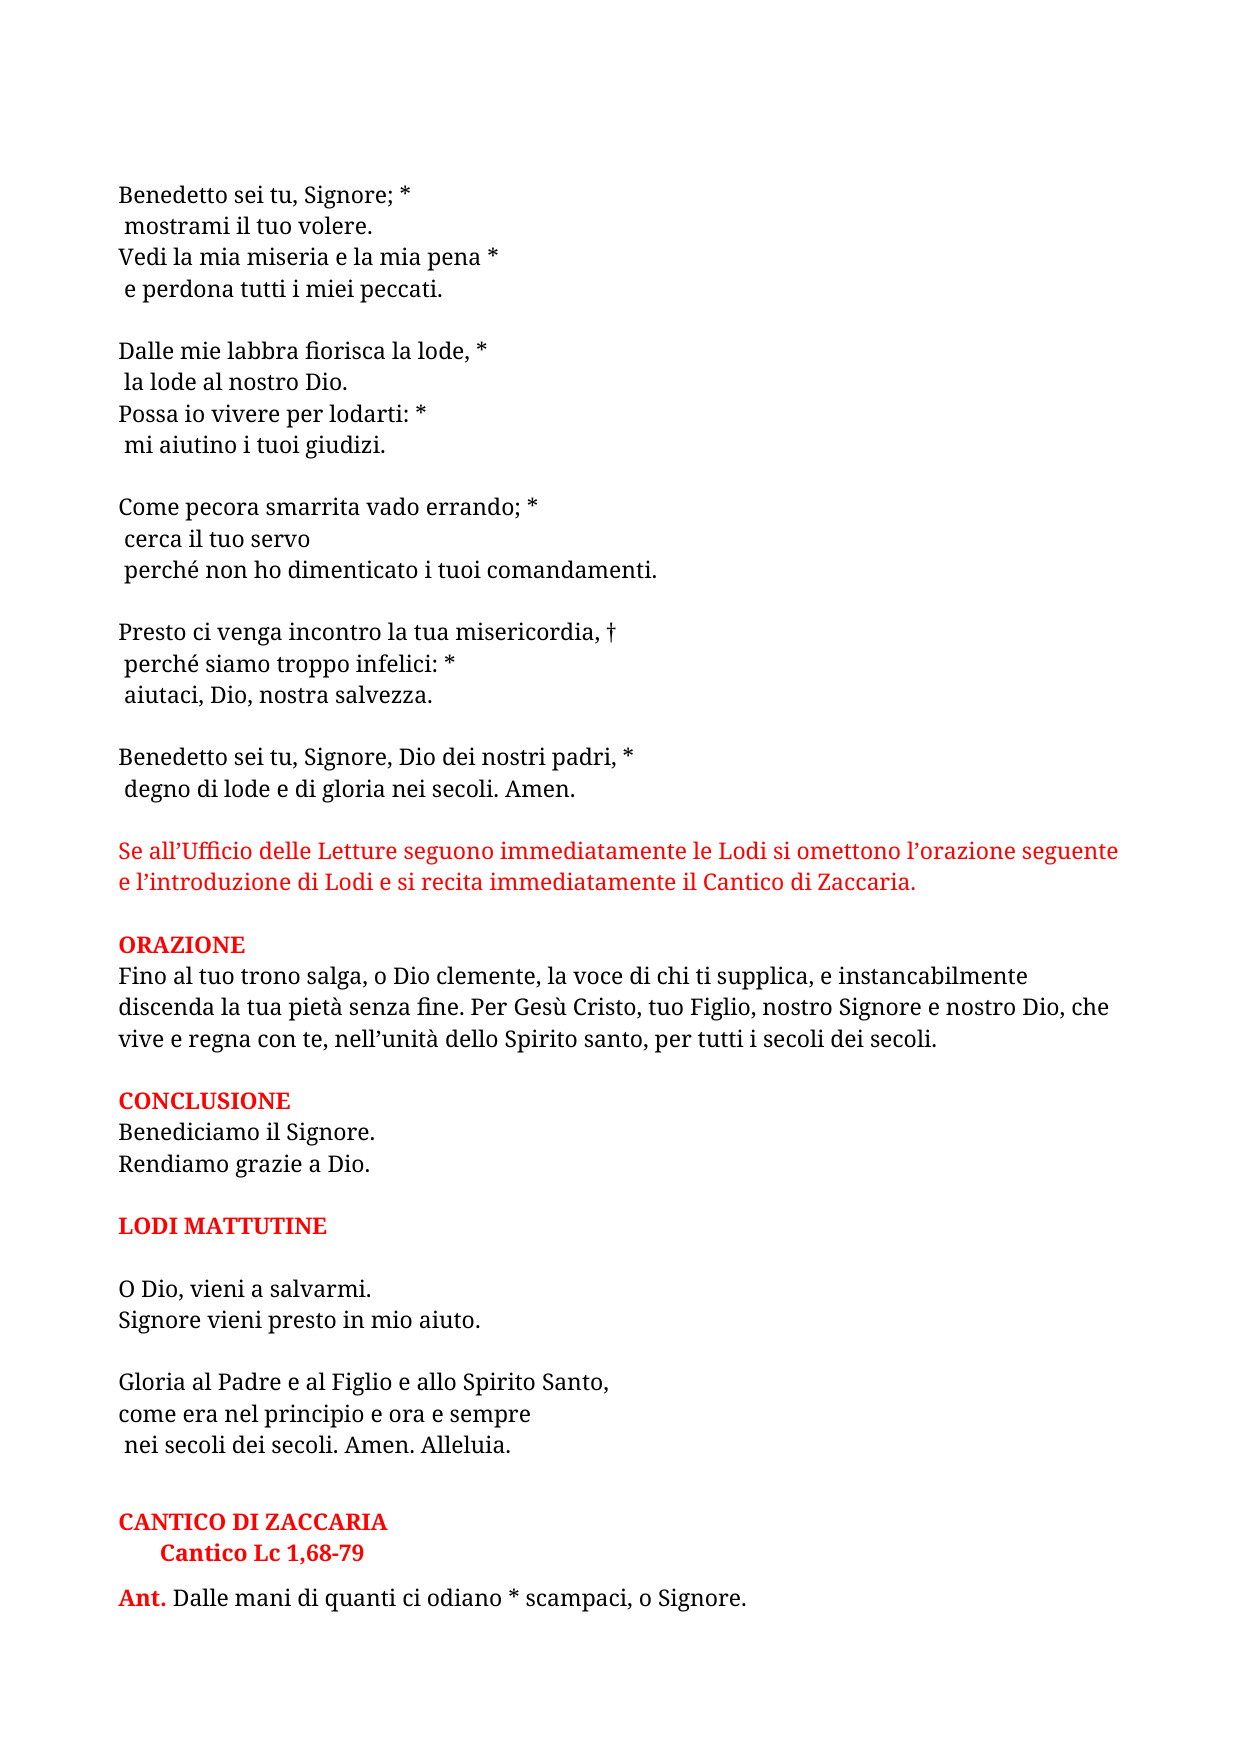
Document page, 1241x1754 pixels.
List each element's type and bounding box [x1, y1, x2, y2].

text [118, 148, 1122, 1613]
